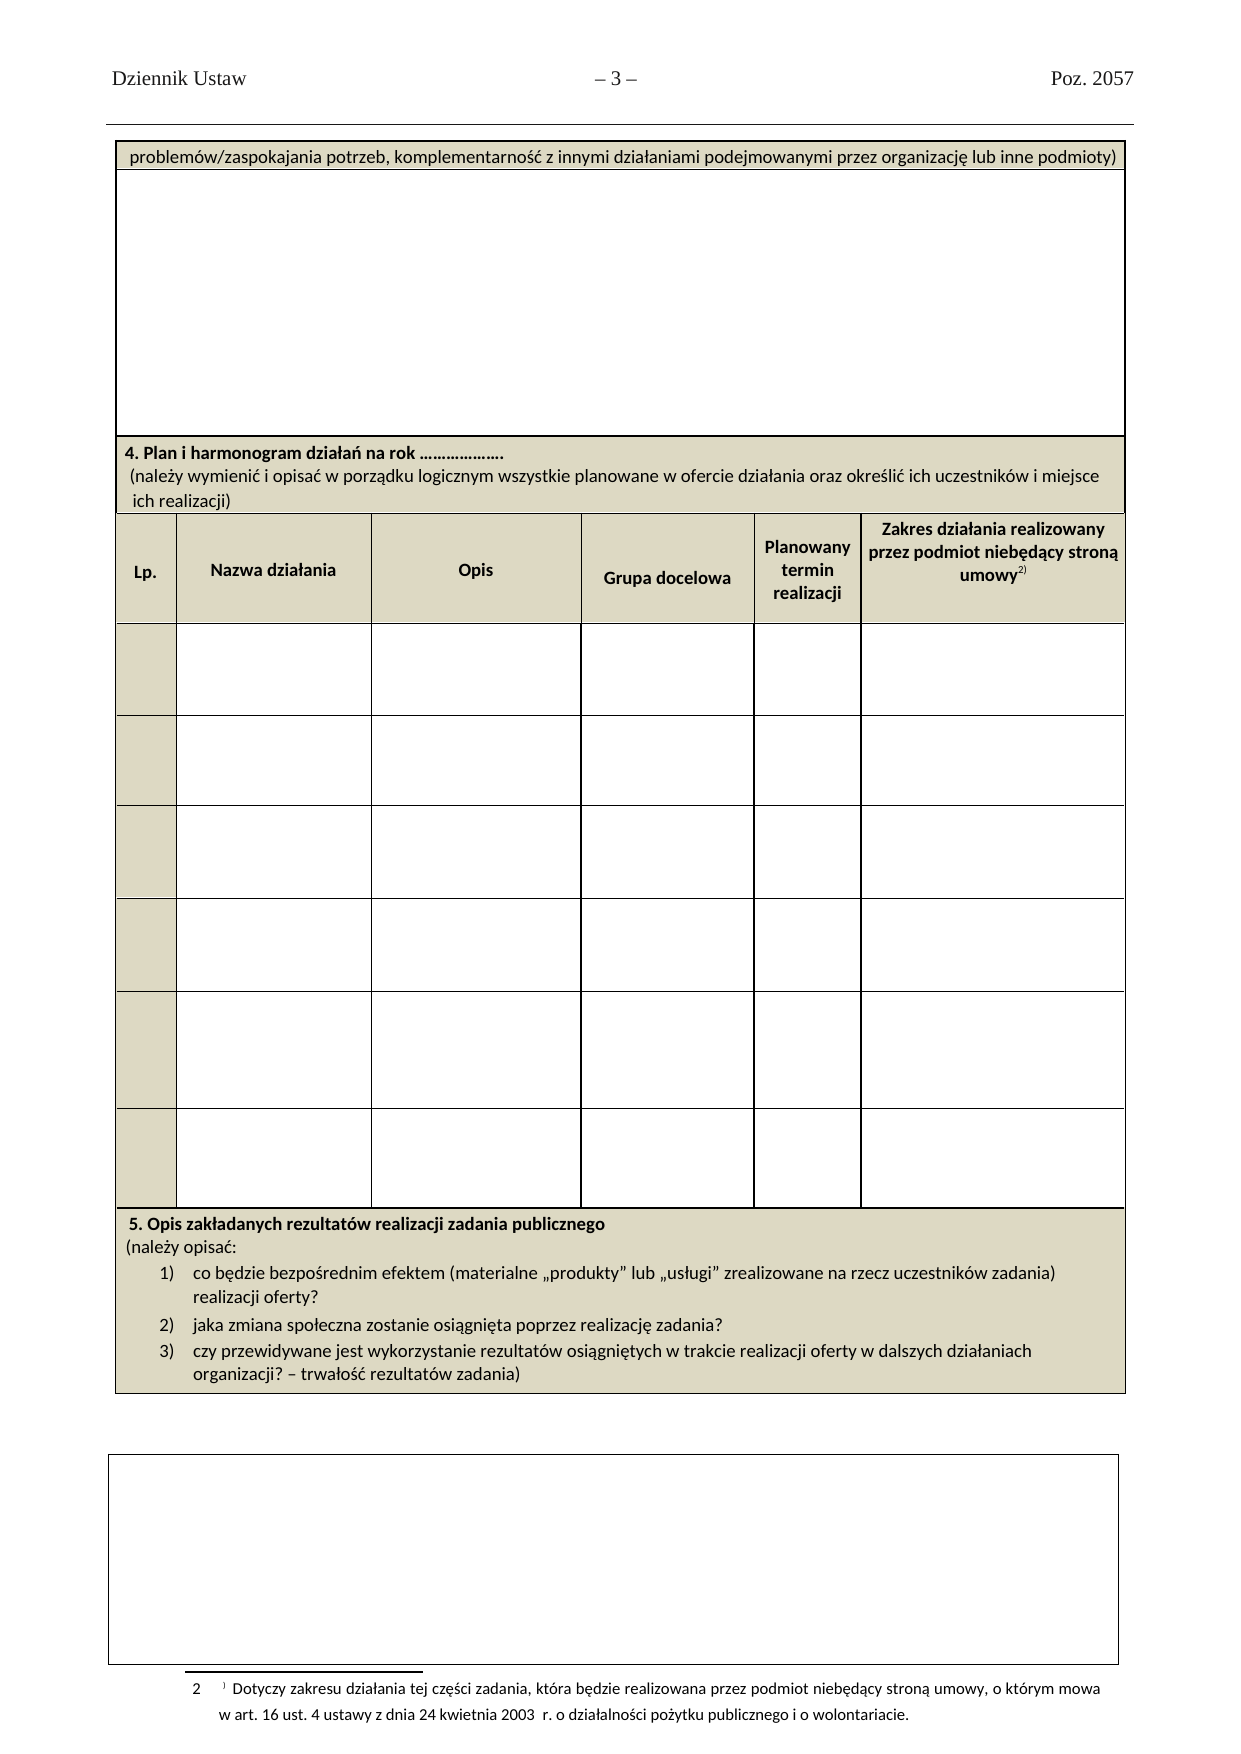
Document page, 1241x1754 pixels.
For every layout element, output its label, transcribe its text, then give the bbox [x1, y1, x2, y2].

table_cell [177, 992, 371, 1108]
table_cell [372, 806, 580, 897]
table_cell [116, 899, 176, 991]
table_cell [372, 1109, 580, 1207]
table_cell [372, 899, 580, 991]
table_cell [177, 806, 371, 897]
table_cell [755, 899, 860, 991]
table_cell [862, 805, 1125, 897]
table_cell [582, 992, 753, 1108]
table_cell [177, 899, 371, 991]
table_cell [862, 991, 1125, 1108]
table_cell [755, 992, 860, 1108]
table_cell [116, 624, 176, 715]
table_header [729, 1455, 1118, 1664]
table_cell 4. Plan i harmonogram działań na rok ………………. (należy wymienić i opisać w porządku logicznym wszystkie planowane w ofercie działania oraz określić ich uczestników i miejsce ich realizacji) [117, 437, 1124, 512]
table_cell [372, 624, 580, 715]
table_cell [116, 992, 176, 1108]
table_cell [177, 716, 371, 805]
table_cell [116, 716, 176, 805]
table_cell [862, 715, 1125, 805]
table_cell [755, 624, 860, 715]
table_cell [116, 1109, 176, 1207]
table_cell Nazwa działania [177, 514, 371, 622]
table_cell [177, 1109, 371, 1207]
table_cell [582, 806, 753, 897]
table_cell [755, 806, 860, 897]
table_cell Opis [372, 514, 581, 622]
table_cell [862, 898, 1125, 991]
table_cell [177, 624, 371, 715]
table_cell [755, 716, 860, 805]
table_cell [117, 142, 1124, 168]
table_cell [372, 716, 580, 805]
table_cell [582, 1109, 753, 1207]
table_cell Grupa docelowa [582, 514, 754, 622]
table_cell [372, 992, 580, 1108]
table_cell [862, 623, 1125, 715]
table_cell [755, 1109, 860, 1207]
table_cell Lp. [116, 514, 176, 622]
table_cell [582, 899, 753, 991]
table_cell [582, 624, 753, 715]
table_header [109, 1455, 728, 1664]
table_cell [117, 170, 1124, 435]
table_cell Planowany termin realizacji [755, 514, 860, 622]
table_cell Zakres działania realizowany przez podmiot niebędący stroną umowy) [862, 513, 1125, 622]
table_cell 5. Opis zakładanych rezultatów realizacji zadania publicznego (należy opisać: co będzie bezpośrednim efektem (materialne „produkty” lub „usługi” zrealizowane na rzecz uczestników zadania) realizacji oferty? jaka zmiana społeczna zostanie osiągnięta poprzez realizację zadania? czy przewidywane jest wykorzystanie rezultatów osiągniętych w trakcie realizacji oferty w dalszych działaniach organizacji? – trwałość rezultatów zadania) [116, 1207, 1125, 1393]
table_cell [116, 806, 176, 897]
table_cell [862, 1108, 1125, 1207]
table_cell [582, 716, 753, 805]
